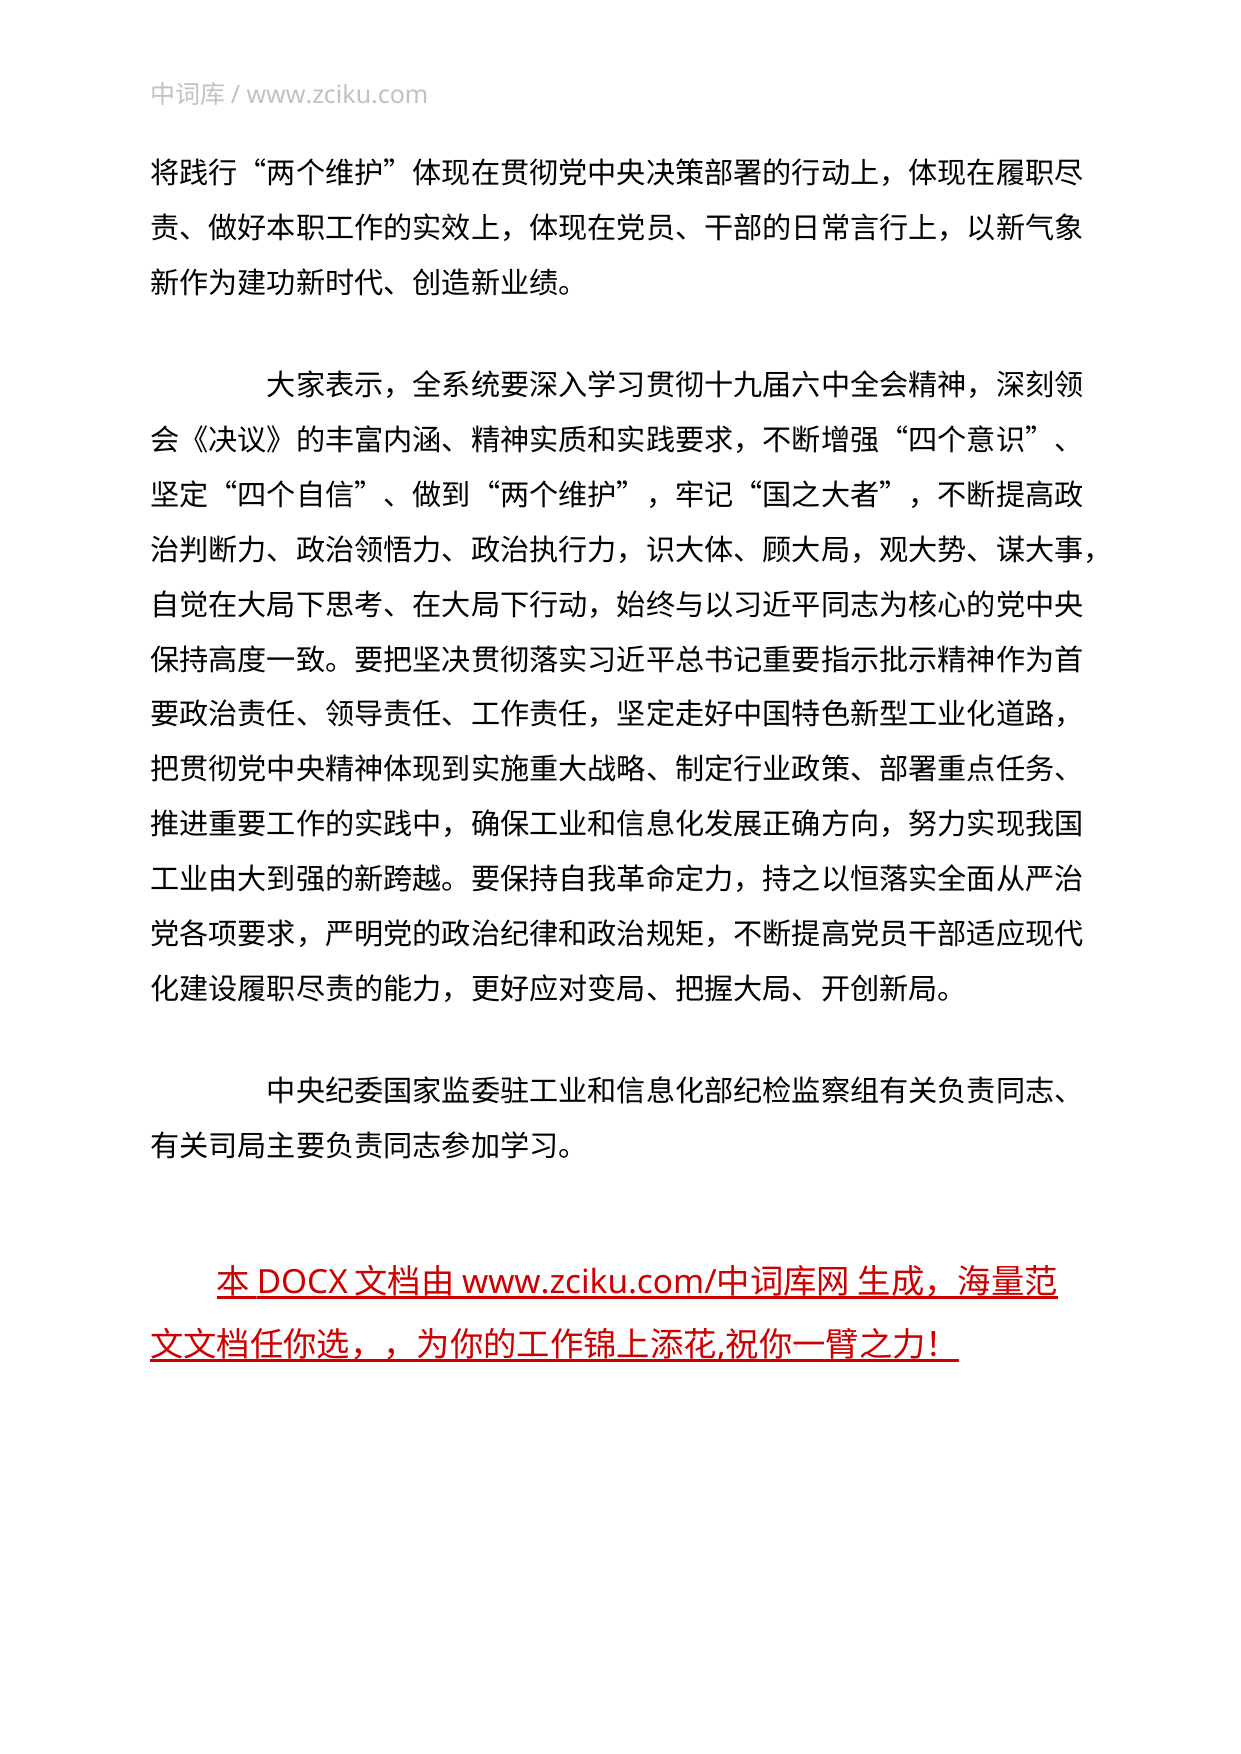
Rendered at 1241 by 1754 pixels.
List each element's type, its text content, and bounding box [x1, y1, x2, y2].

text 中央纪委国家监委驻工业和信息化部纪检监察组有关负责同志、有关司局主要负责同志参加学习。 [150, 1067, 1090, 1164]
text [150, 150, 1090, 302]
text 大家表示，全系统要深入学习贯彻十九届六中全会精神，深刻领会《决议》的丰富内涵、精神实质和实践要求，不断增强“四个意识”、坚定“四个自信”、做到“两个维护”，牢记“国之大者”，不断提高政治判断力、政治领悟力、政治执行力，识大体、顾大局，观大势、谋大事，自觉在大局下思考、在大局下行动，始终与以习近平同志为核心的党中央保持高度一致。要把坚决贯彻落实习近平总书记重要指示批示精神作为首要政治责任、领导责任、工作责任，坚定走好中国特色新型工业化道路，把贯彻党中央精神体现到实施重大战略、制定行业政策、部署重点任务、推进重要工作的实践中，确保工业和信息化发展正确方向，努力实现我国工业由大到强的新跨越。要保持自我革命定力，持之以恒落实全面从严治党各项要求，严明党的政治纪律和政治规矩，不断提高党员干部适应现代化建设履职尽责的能力，更好应对变局、把握大局、开创新局。 [150, 362, 1090, 1008]
text 本DOCX文档由 www.zciku.com/中词库网 生成，海量范文文档任你选，，为你的工作锦上添花,祝你一臂之力！ [150, 1255, 1090, 1366]
